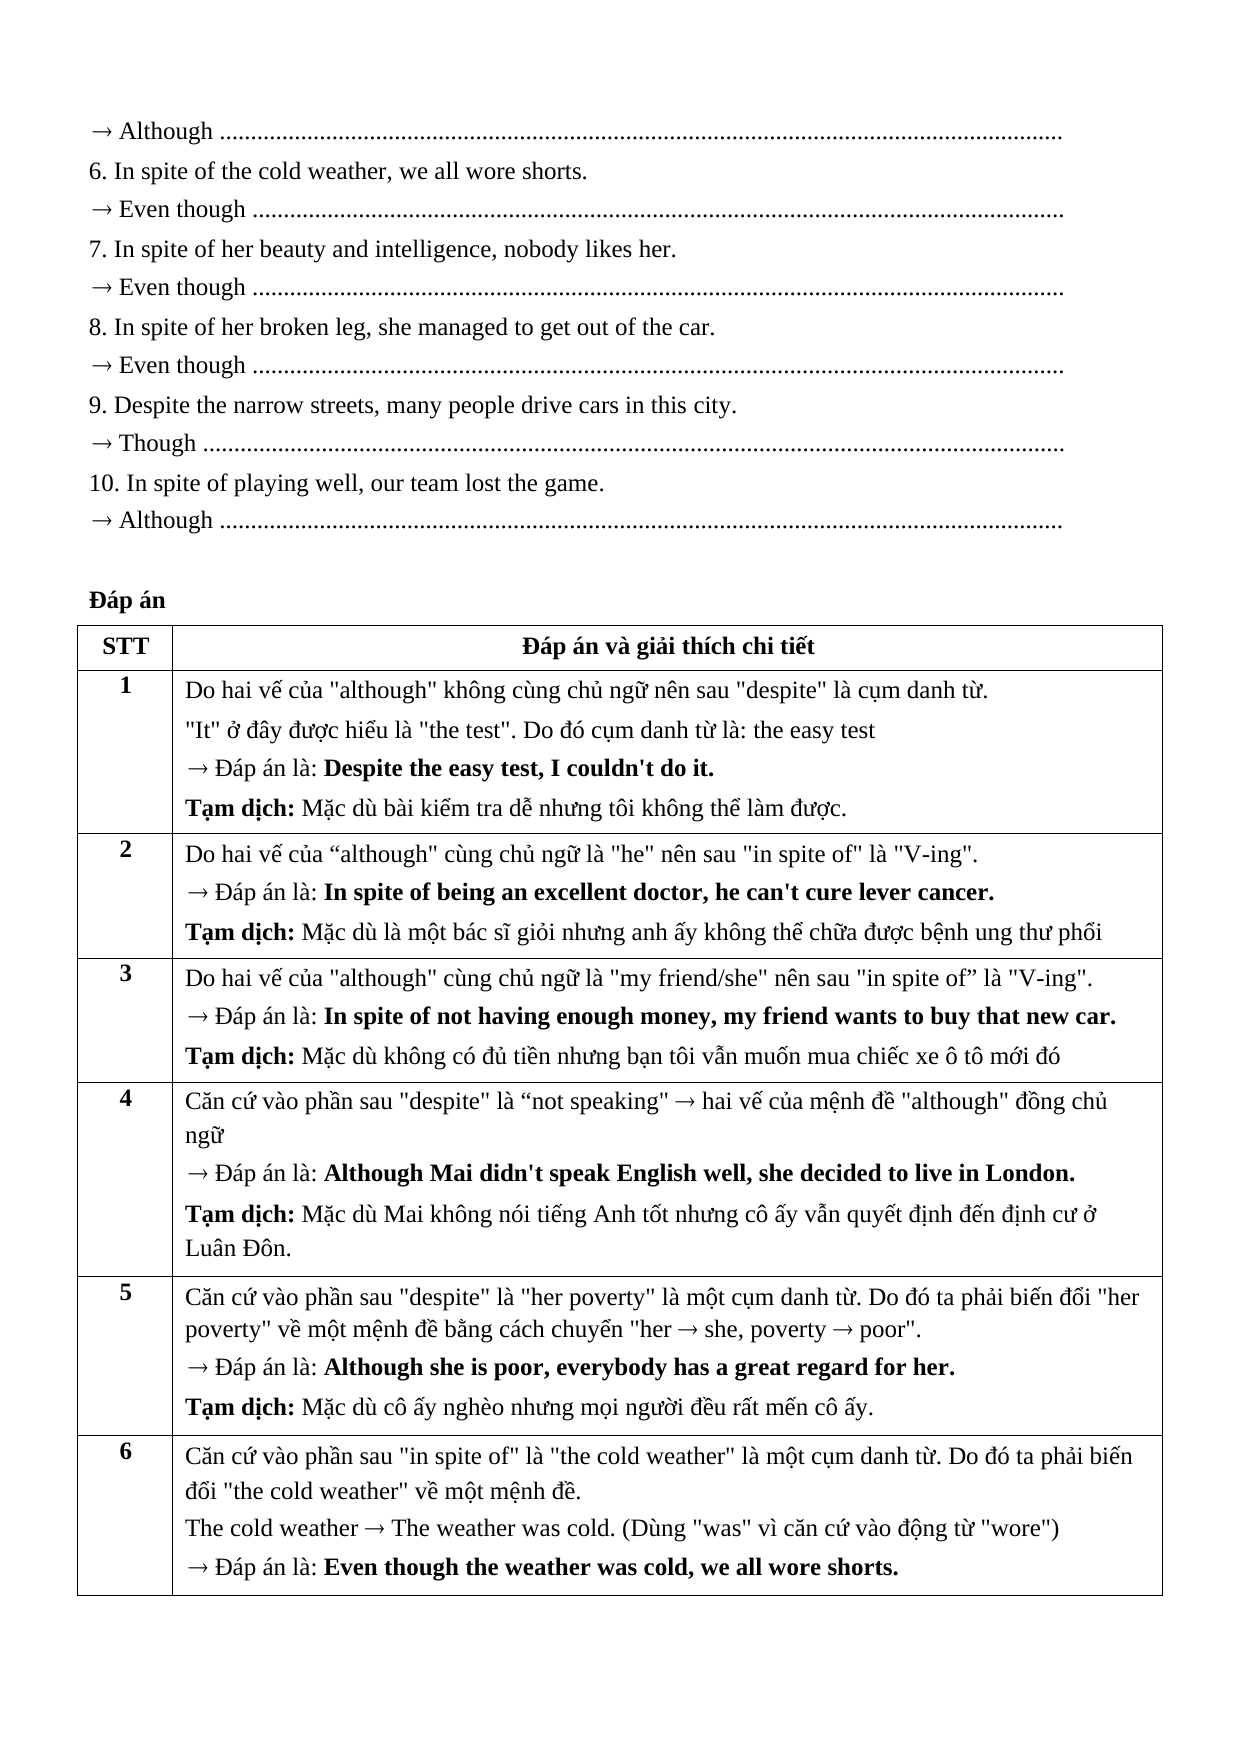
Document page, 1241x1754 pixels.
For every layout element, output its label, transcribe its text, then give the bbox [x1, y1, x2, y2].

table_cell 5 [78, 1277, 172, 1435]
list In spite of playing well, our team lost the game. [89, 468, 1176, 497]
text  Even though .................................................................................................................................. [92, 272, 1176, 300]
table_header STT [78, 626, 172, 669]
table_cell Do hai vế của "although" cùng chủ ngữ là "my friend/she" nên sau "in spite of” là "V-ing".  Đáp án là: In spite of not having enough money, my friend wants to buy that new car. Tạm dịch: Mặc dù không có đủ tiền nhưng bạn tôi vẫn muốn mua chiếc xe ô tô mới đó [173, 959, 1162, 1082]
list In spite of her broken leg, she managed to get out of the car. [89, 312, 1176, 341]
table_cell Căn cứ vào phần sau "in spite of" là "the cold weather" là một cụm danh từ. Do đó ta phải biến đổi "the cold weather" về một mệnh đề. The cold weather  The weather was cold. (Dùng "was" vì căn cứ vào động từ "wore")  Đáp án là: Even though the weather was cold, we all wore shorts. [173, 1436, 1162, 1595]
text  Even though .................................................................................................................................. [92, 194, 1176, 222]
table_cell 1 [78, 671, 172, 833]
list Despite the narrow streets, many people drive cars in this city. [89, 390, 1176, 419]
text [92, 116, 1176, 144]
subtitle Đáp án [88, 585, 1176, 614]
table_cell Căn cứ vào phần sau "despite" là "her poverty" là một cụm danh từ. Do đó ta phải biến đổi "her poverty" về một mệnh đề bằng cách chuyển "her  she, poverty  poor".  Đáp án là: Although she is poor, everybody has a great regard for her. Tạm dịch: Mặc dù cô ấy nghèo nhưng mọi người đều rất mến cô ấy. [173, 1277, 1162, 1435]
list In spite of the cold weather, we all wore shorts. [89, 156, 1176, 185]
list In spite of her beauty and intelligence, nobody likes her. [89, 234, 1176, 263]
text  Even though .................................................................................................................................. [92, 350, 1176, 378]
table_cell Do hai vế của "although" không cùng chủ ngữ nên sau "despite" là cụm danh từ. "It" ở đây được hiểu là "the test". Do đó cụm danh từ là: the easy test  Đáp án là: Despite the easy test, I couldn't do it. Tạm dịch: Mặc dù bài kiểm tra dễ nhưng tôi không thể làm được. [173, 671, 1162, 833]
text  Though .......................................................................................................................................... [92, 428, 1176, 456]
table_cell Do hai vế của “although" cùng chủ ngữ là "he" nên sau "in spite of" là "V-ing".  Đáp án là: In spite of being an excellent doctor, he can't cure lever cancer. Tạm dịch: Mặc dù là một bác sĩ giỏi nhưng anh ấy không thể chữa được bệnh ung thư phổi [173, 834, 1162, 957]
table_header Đáp án và giải thích chi tiết [173, 626, 1162, 669]
table_cell 4 [78, 1083, 172, 1276]
table_cell Căn cứ vào phần sau "despite" là “not speaking"  hai vế của mệnh đề "although" đồng chủ ngữ  Đáp án là: Although Mai didn't speak English well, she decided to live in London. Tạm dịch: Mặc dù Mai không nói tiếng Anh tốt nhưng cô ấy vẫn quyết định đến định cư ở Luân Đôn. [173, 1083, 1162, 1276]
text  Although ....................................................................................................................................... [92, 506, 1176, 534]
table_cell 2 [78, 834, 172, 957]
table_cell 3 [78, 959, 172, 1082]
table_cell 6 [78, 1436, 172, 1595]
